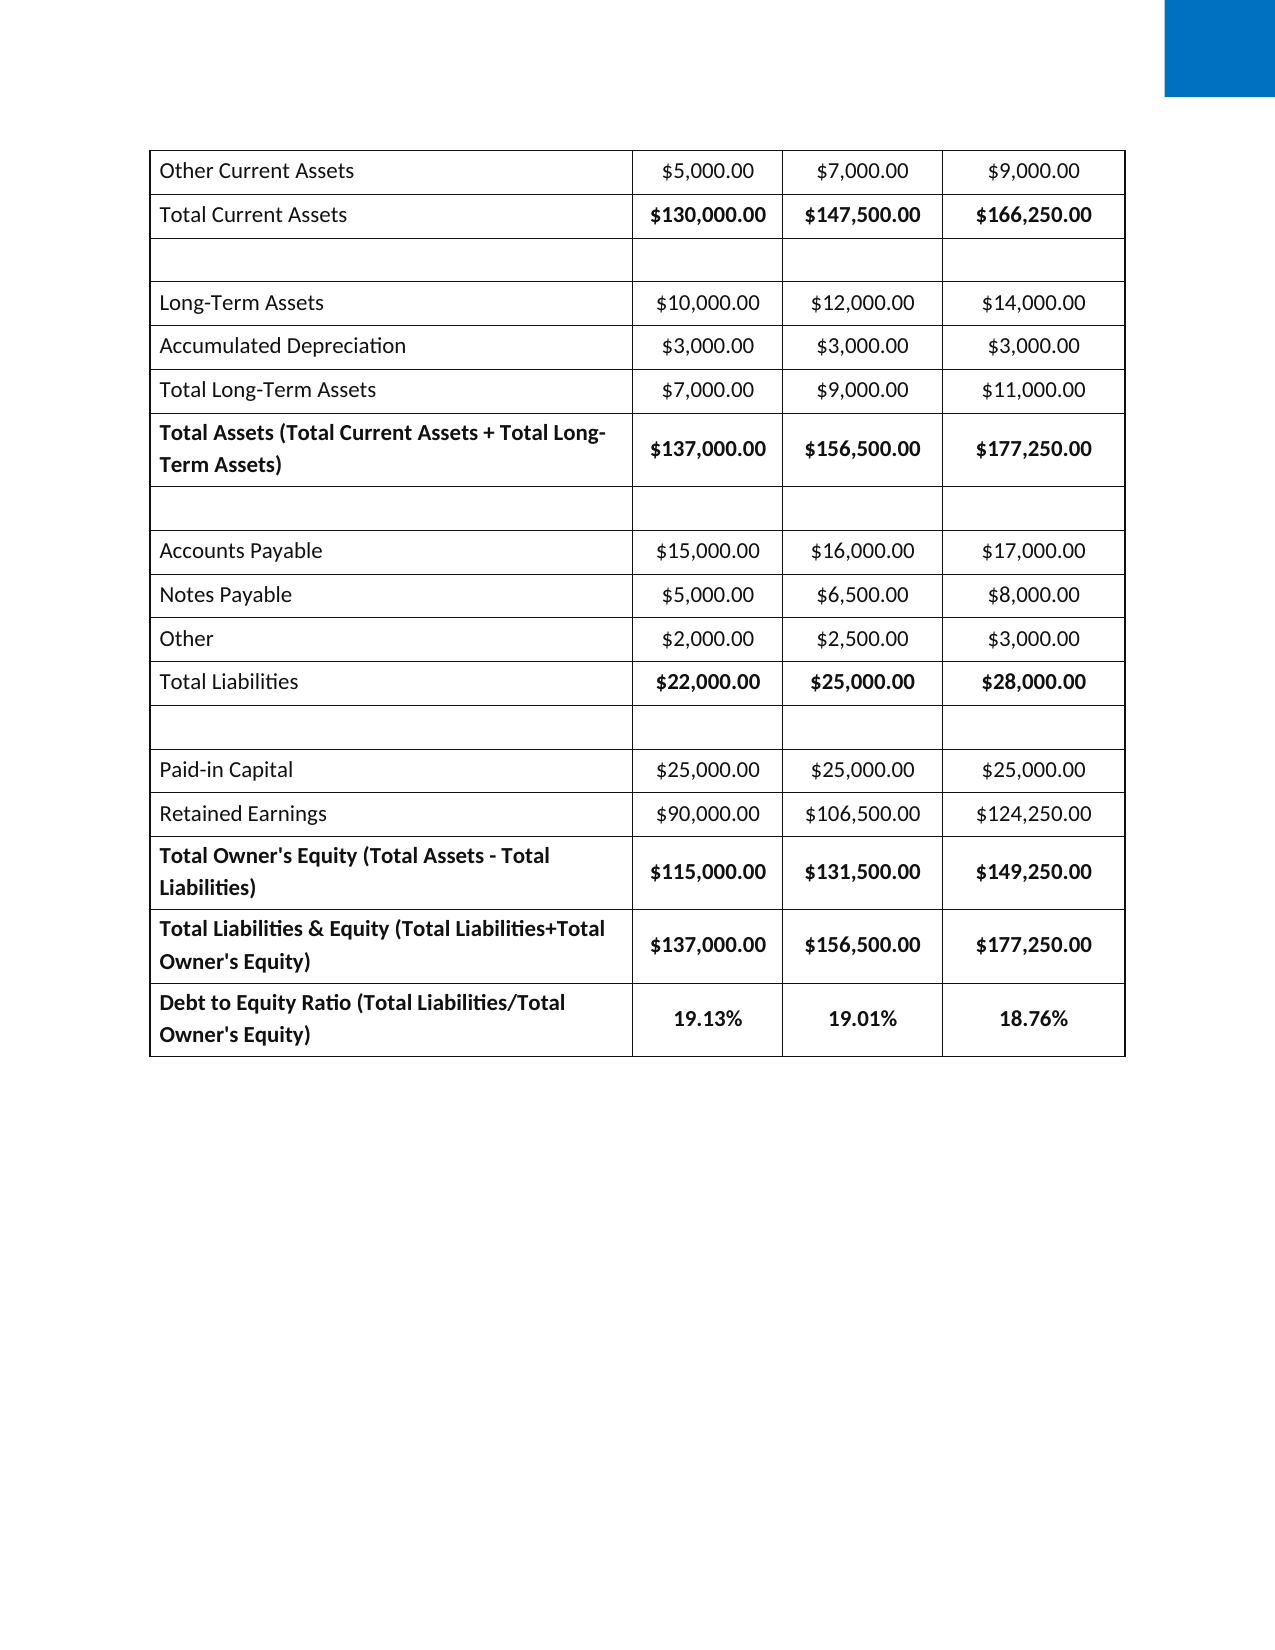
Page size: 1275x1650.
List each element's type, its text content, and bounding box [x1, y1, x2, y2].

table_cell $22,000.00 [633, 662, 782, 705]
table_cell [633, 706, 782, 748]
table_cell Total Liabilities [151, 662, 632, 705]
table_cell $6,500.00 [783, 575, 942, 617]
table_cell Accumulated Depreciation [151, 326, 632, 369]
table_cell $25,000.00 [783, 750, 942, 792]
table_cell [151, 239, 632, 281]
table_cell Total Liabilities & Equity (Total Liabilities+Total Owner's Equity) [151, 910, 632, 983]
table_cell $14,000.00 [943, 282, 1124, 325]
table_cell $2,500.00 [783, 618, 942, 661]
table_cell Other [151, 618, 632, 661]
table_cell $90,000.00 [633, 793, 782, 836]
table_cell $25,000.00 [783, 662, 942, 705]
table_cell Total Long-Term Assets [151, 370, 632, 412]
table_cell $115,000.00 [633, 837, 782, 909]
table_cell [633, 487, 782, 530]
table_cell $106,500.00 [783, 793, 942, 836]
table_cell $17,000.00 [943, 531, 1124, 573]
table_cell Accounts Payable [151, 531, 632, 573]
table_cell [783, 706, 942, 748]
table_cell $12,000.00 [783, 282, 942, 325]
table_cell $131,500.00 [783, 837, 942, 909]
table_cell $3,000.00 [783, 326, 942, 369]
table_cell $147,500.00 [783, 195, 942, 237]
table_cell $5,000.00 [633, 575, 782, 617]
table_cell Paid-in Capital [151, 750, 632, 792]
table_cell $156,500.00 [783, 910, 942, 983]
table_cell $124,250.00 [943, 793, 1124, 836]
table_cell $11,000.00 [943, 370, 1124, 412]
table_cell $7,000.00 [783, 151, 942, 194]
table_cell [151, 487, 632, 530]
table_cell 19.13% [633, 984, 782, 1056]
table_cell $177,250.00 [943, 910, 1124, 983]
table_cell $137,000.00 [633, 910, 782, 983]
table_cell 19.01% [783, 984, 942, 1056]
table_cell $3,000.00 [633, 326, 782, 369]
table_cell $3,000.00 [943, 618, 1124, 661]
table_cell $156,500.00 [783, 414, 942, 486]
table_cell Total Owner's Equity (Total Assets - Total Liabilities) [151, 837, 632, 909]
table_cell $16,000.00 [783, 531, 942, 573]
table_cell $28,000.00 [943, 662, 1124, 705]
table_cell Debt to Equity Ratio (Total Liabilities/Total Owner's Equity) [151, 984, 632, 1056]
table_cell $149,250.00 [943, 837, 1124, 909]
table_cell $15,000.00 [633, 531, 782, 573]
table_cell $3,000.00 [943, 326, 1124, 369]
table_cell $177,250.00 [943, 414, 1124, 486]
table_cell Notes Payable [151, 575, 632, 617]
table_cell [943, 239, 1124, 281]
table_cell $25,000.00 [633, 750, 782, 792]
table_cell [783, 239, 942, 281]
table_cell [783, 487, 942, 530]
table_cell Long-Term Assets [151, 282, 632, 325]
table_cell [633, 239, 782, 281]
table_cell $166,250.00 [943, 195, 1124, 237]
table_cell [943, 487, 1124, 530]
table_cell [943, 706, 1124, 748]
table_cell $2,000.00 [633, 618, 782, 661]
table_cell Other Current Assets [151, 151, 632, 194]
table_cell $7,000.00 [633, 370, 782, 412]
table_cell $9,000.00 [783, 370, 942, 412]
table_cell $137,000.00 [633, 414, 782, 486]
table_cell $8,000.00 [943, 575, 1124, 617]
table_cell $9,000.00 [943, 151, 1124, 194]
table_cell Total Assets (Total Current Assets + Total Long-Term Assets) [151, 414, 632, 486]
table_cell Total Current Assets [151, 195, 632, 237]
table_cell $10,000.00 [633, 282, 782, 325]
table_cell [151, 706, 632, 748]
table_cell 18.76% [943, 984, 1124, 1056]
table_cell Retained Earnings [151, 793, 632, 836]
table_cell $5,000.00 [633, 151, 782, 194]
table_cell $130,000.00 [633, 195, 782, 237]
table_cell $25,000.00 [943, 750, 1124, 792]
